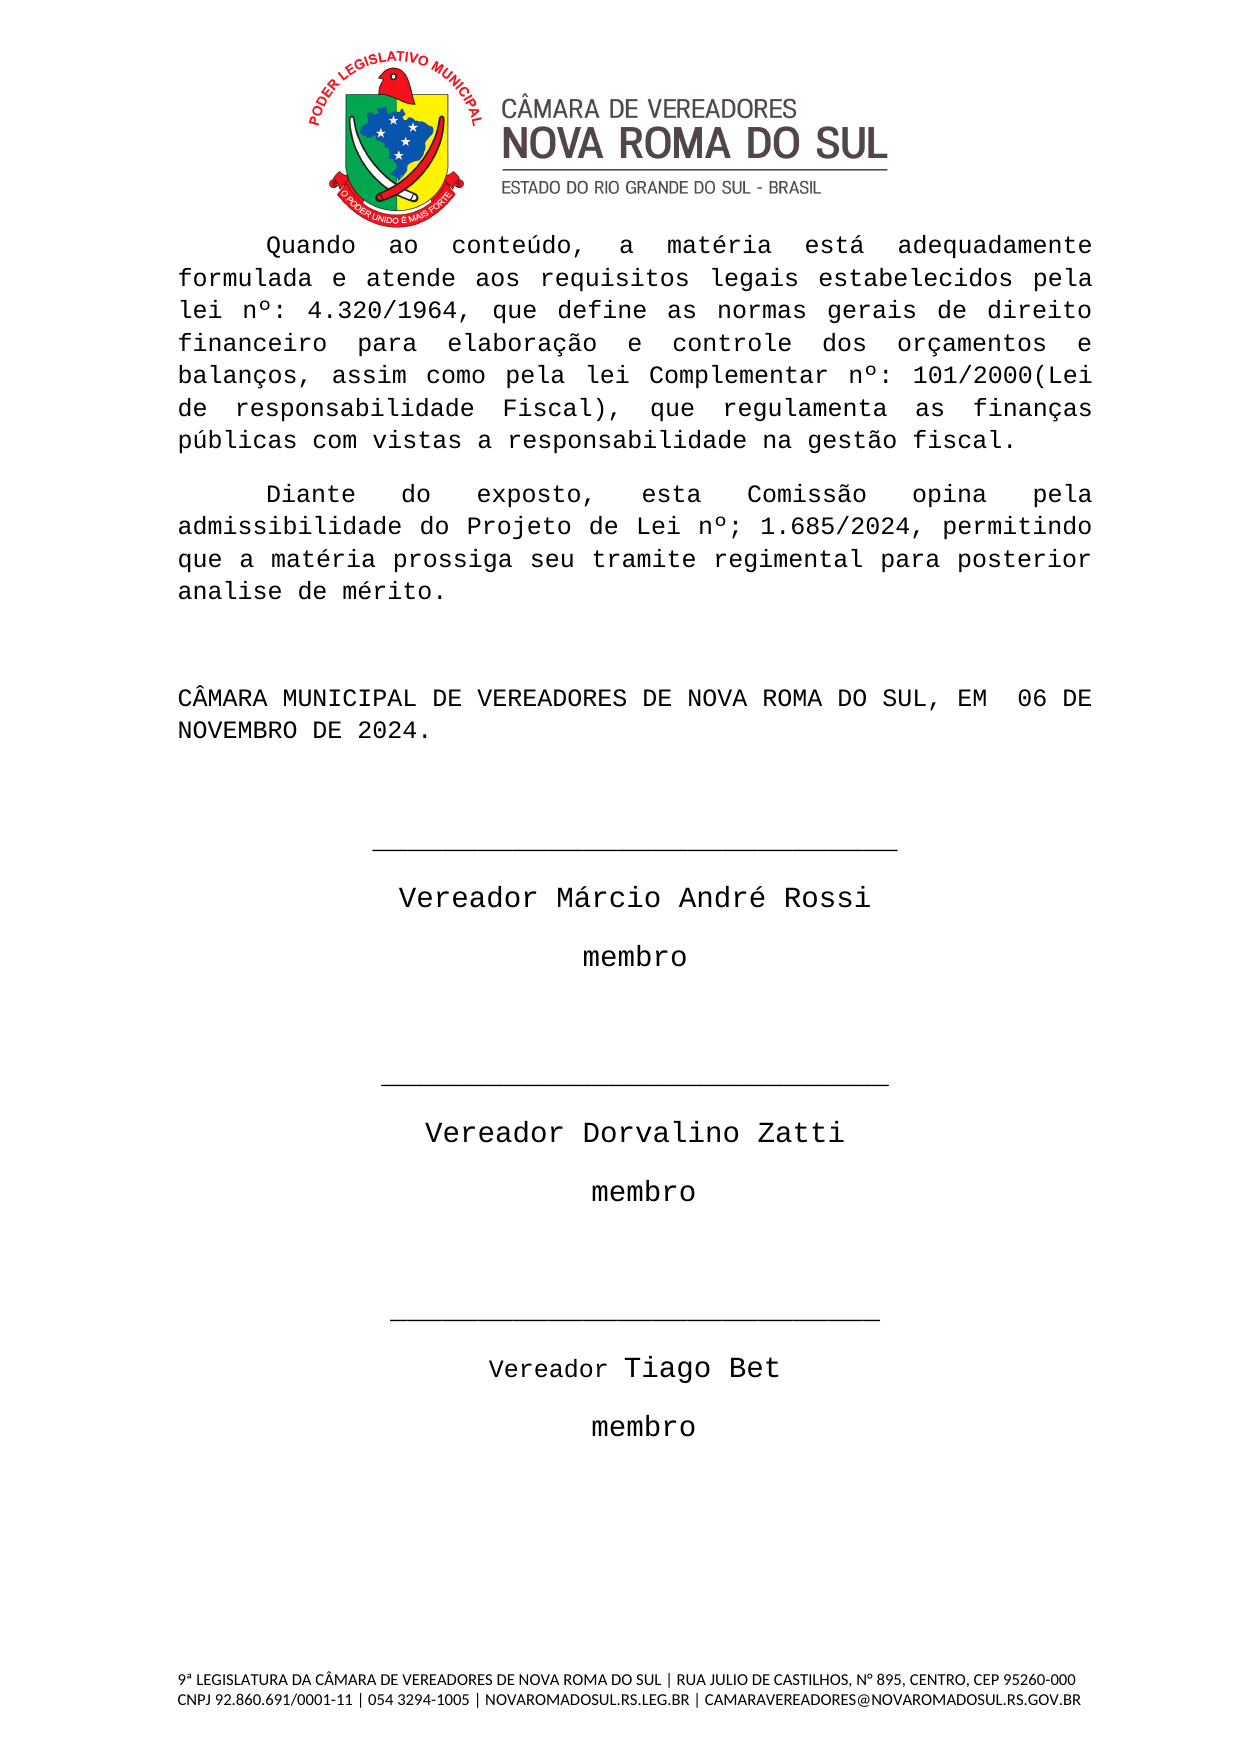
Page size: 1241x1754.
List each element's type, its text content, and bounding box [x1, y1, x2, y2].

text Vereador Tiago Bet [177, 1353, 1093, 1386]
picture [293, 29, 903, 233]
text membro [177, 942, 1093, 975]
text Diante do exposto, esta Comissão opina pela admissibilidade do Projeto de Lei nº; 1.685/2024, permitindo que a matéria prossiga seu tramite regimental para posterior analise de mérito. [177, 481, 1093, 607]
text membro [177, 1412, 1093, 1445]
text ______________________________ [177, 824, 1093, 857]
text CÂMARA MUNICIPAL DE VEREADORES DE NOVA ROMA DO SUL, EM 06 DE NOVEMBRO DE 2024. [177, 685, 1093, 746]
text membro [177, 1177, 1093, 1210]
text ____________________________ [177, 1294, 1093, 1327]
text Vereador Márcio André Rossi [177, 883, 1093, 916]
text _____________________________ [177, 1059, 1093, 1092]
text Quando ao conteúdo, a matéria está adequadamente formulada e atende aos requisitos legais estabelecidos pela lei nº: 4.320/1964, que define as normas gerais de direito financeiro para elaboração e controle dos orçamentos e balanços, assim como pela lei Complementar nº: 101/2000(Lei de responsabilidade Fiscal), que regulamenta as finanças públicas com vistas a responsabilidade na gestão fiscal. [177, 233, 1093, 456]
text Vereador Dorvalino Zatti [177, 1118, 1093, 1151]
